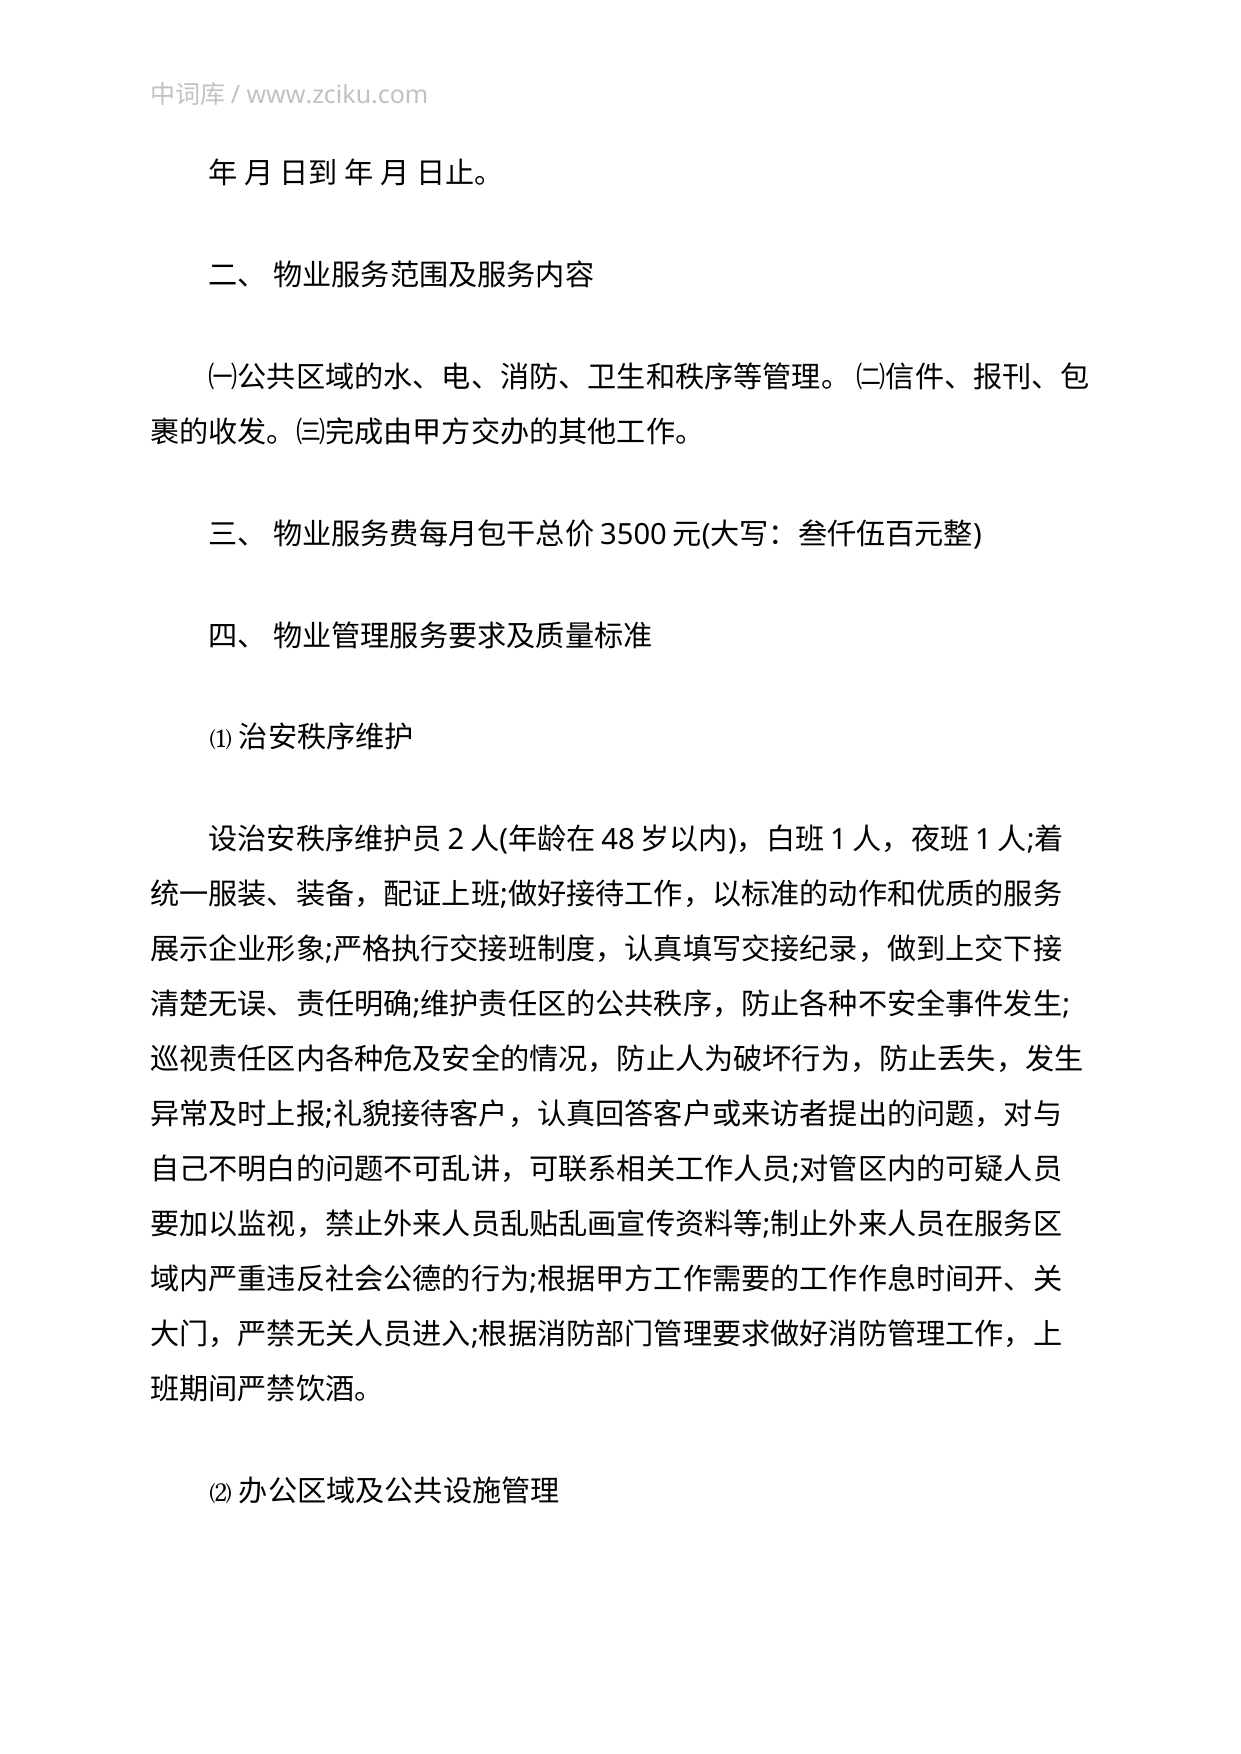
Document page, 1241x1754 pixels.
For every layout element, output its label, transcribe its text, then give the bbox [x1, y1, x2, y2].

text ㈠公共区域的水、电、消防、卫生和秩序等管理。 ㈡信件、报刊、包裹的收发。㈢完成由甲方交办的其他工作。 [150, 353, 1090, 451]
text 四、 物业管理服务要求及质量标准 [150, 612, 1090, 654]
text 设治安秩序维护员2人(年龄在48岁以内)，白班1人，夜班1人;着统一服装、装备，配证上班;做好接待工作，以标准的动作和优质的服务展示企业形象;严格执行交接班制度，认真填写交接纪录，做到上交下接清楚无误、责任明确;维护责任区的公共秩序，防止各种不安全事件发生;巡视责任区内各种危及安全的情况，防止人为破坏行为，防止丢失，发生异常及时上报;礼貌接待客户，认真回答客户或来访者提出的问题，对与自己不明白的问题不可乱讲，可联系相关工作人员;对管区内的可疑人员要加以监视，禁止外来人员乱贴乱画宣传资料等;制止外来人员在服务区域内严重违反社会公德的行为;根据甲方工作需要的工作作息时间开、关大门，严禁无关人员进入;根据消防部门管理要求做好消防管理工作，上班期间严禁饮酒。 [150, 816, 1090, 1408]
text ⑵办公区域及公共设施管理 [150, 1468, 1090, 1510]
text 年 月 日到 年 月 日止。 [150, 150, 1090, 192]
text 三、 物业服务费每月包干总价3500元(大写：叁仟伍百元整) [150, 510, 1090, 553]
text 二、 物业服务范围及服务内容 [150, 252, 1090, 294]
text ⑴治安秩序维护 [150, 714, 1090, 756]
